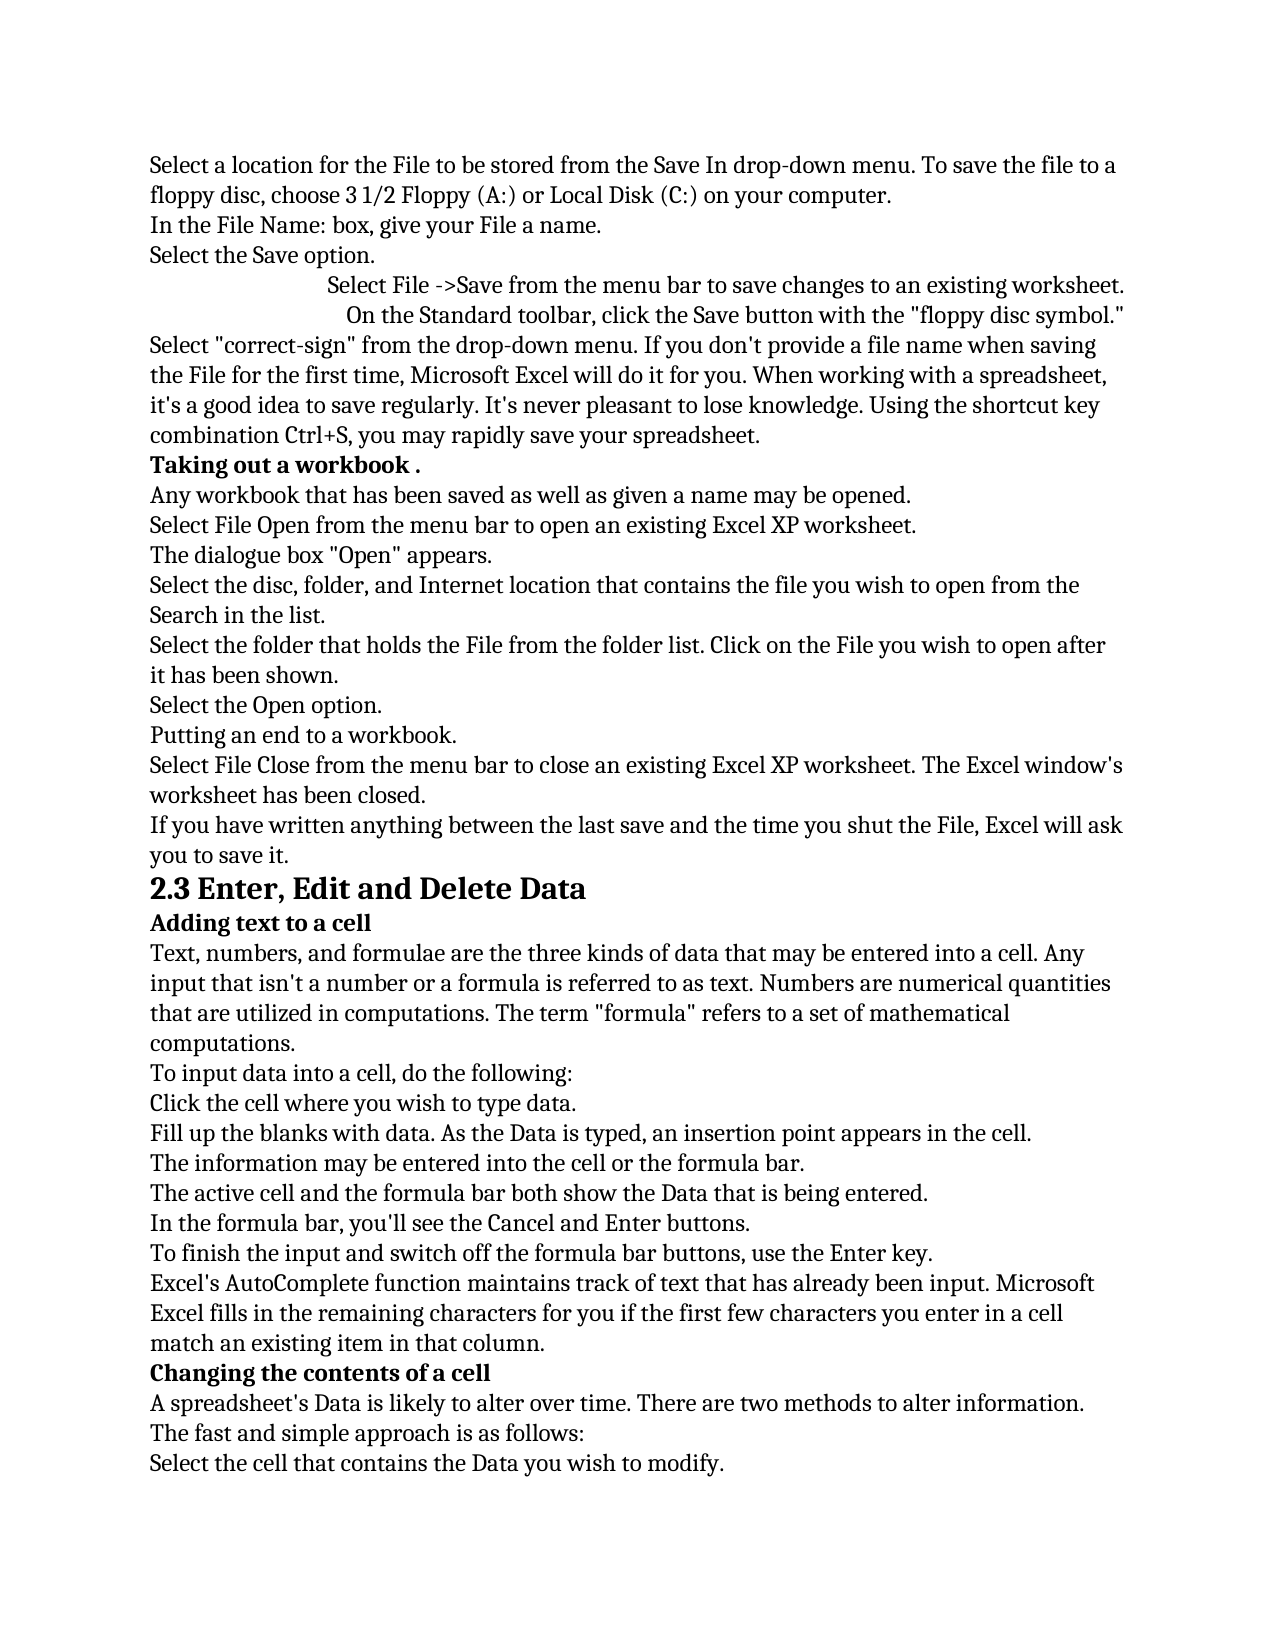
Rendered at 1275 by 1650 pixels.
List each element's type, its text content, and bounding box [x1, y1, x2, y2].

text Any workbook that has been saved as well as given a name may be opened. [150, 480, 1125, 510]
text To input data into a cell, do the following: [150, 1057, 1125, 1087]
text The dialogue box "Open" appears. [150, 540, 1125, 570]
text Select a location for the File to be stored from the Save In drop-down menu. To save the file to a floppy disc, choose 3 1/2 Floppy (A:) or Local Disk (C:) on your computer. [150, 150, 1125, 210]
text Adding text to a cell [150, 907, 1125, 937]
text The active cell and the formula bar both show the Data that is being entered. [150, 1177, 1125, 1207]
text In the formula bar, you'll see the Cancel and Enter buttons. [150, 1207, 1125, 1237]
text A spreadsheet's Data is likely to alter over time. There are two methods to alter information. The fast and simple approach is as follows: [150, 1387, 1125, 1447]
text To finish the input and switch off the formula bar buttons, use the Enter key. [150, 1237, 1125, 1267]
text 2.3 Enter, Edit and Delete Data [150, 870, 1125, 907]
text The information may be entered into the cell or the formula bar. [150, 1147, 1125, 1177]
text Select the disc, folder, and Internet location that contains the file you wish to open from the Search in the list. [150, 570, 1125, 630]
text Select File ->Save from the menu bar to save changes to an existing worksheet. [150, 270, 1125, 300]
text On the Standard toolbar, click the Save button with the "floppy disc symbol." [150, 300, 1125, 330]
text Click the cell where you wish to type data. [150, 1087, 1125, 1117]
text Taking out a workbook . [150, 450, 1125, 480]
text Select File Close from the menu bar to close an existing Excel XP worksheet. The Excel window's worksheet has been closed. [150, 750, 1125, 810]
text Excel's AutoComplete function maintains track of text that has already been input. Microsoft Excel fills in the remaining characters for you if the first few characters you enter in a cell match an existing item in that column. [150, 1267, 1125, 1357]
text Text, numbers, and formulae are the three kinds of data that may be entered into a cell. Any input that isn't a number or a formula is referred to as text. Numbers are numerical quantities that are utilized in computations. The term "formula" refers to a set of mathematical computations. [150, 937, 1125, 1057]
text Select the cell that contains the Data you wish to modify. [150, 1447, 1125, 1477]
text Changing the contents of a cell [150, 1357, 1125, 1387]
text Select the folder that holds the File from the folder list. Click on the File you wish to open after it has been shown. [150, 630, 1125, 690]
text Select "correct-sign" from the drop-down menu. If you don't provide a file name when saving the File for the first time, Microsoft Excel will do it for you. When working with a spreadsheet, it's a good idea to save regularly. It's never pleasant to lose knowledge. Using the shortcut key combination Ctrl+S, you may rapidly save your spreadsheet. [150, 330, 1125, 450]
text Select the Open option. [150, 690, 1125, 720]
text Fill up the blanks with data. As the Data is typed, an insertion point appears in the cell. [150, 1117, 1125, 1147]
text In the File Name: box, give your File a name. [150, 210, 1125, 240]
text Putting an end to a workbook. [150, 720, 1125, 750]
text Select the Save option. [150, 240, 1125, 270]
text If you have written anything between the last save and the time you shut the File, Excel will ask you to save it. [150, 810, 1125, 870]
text Select File Open from the menu bar to open an existing Excel XP worksheet. [150, 510, 1125, 540]
